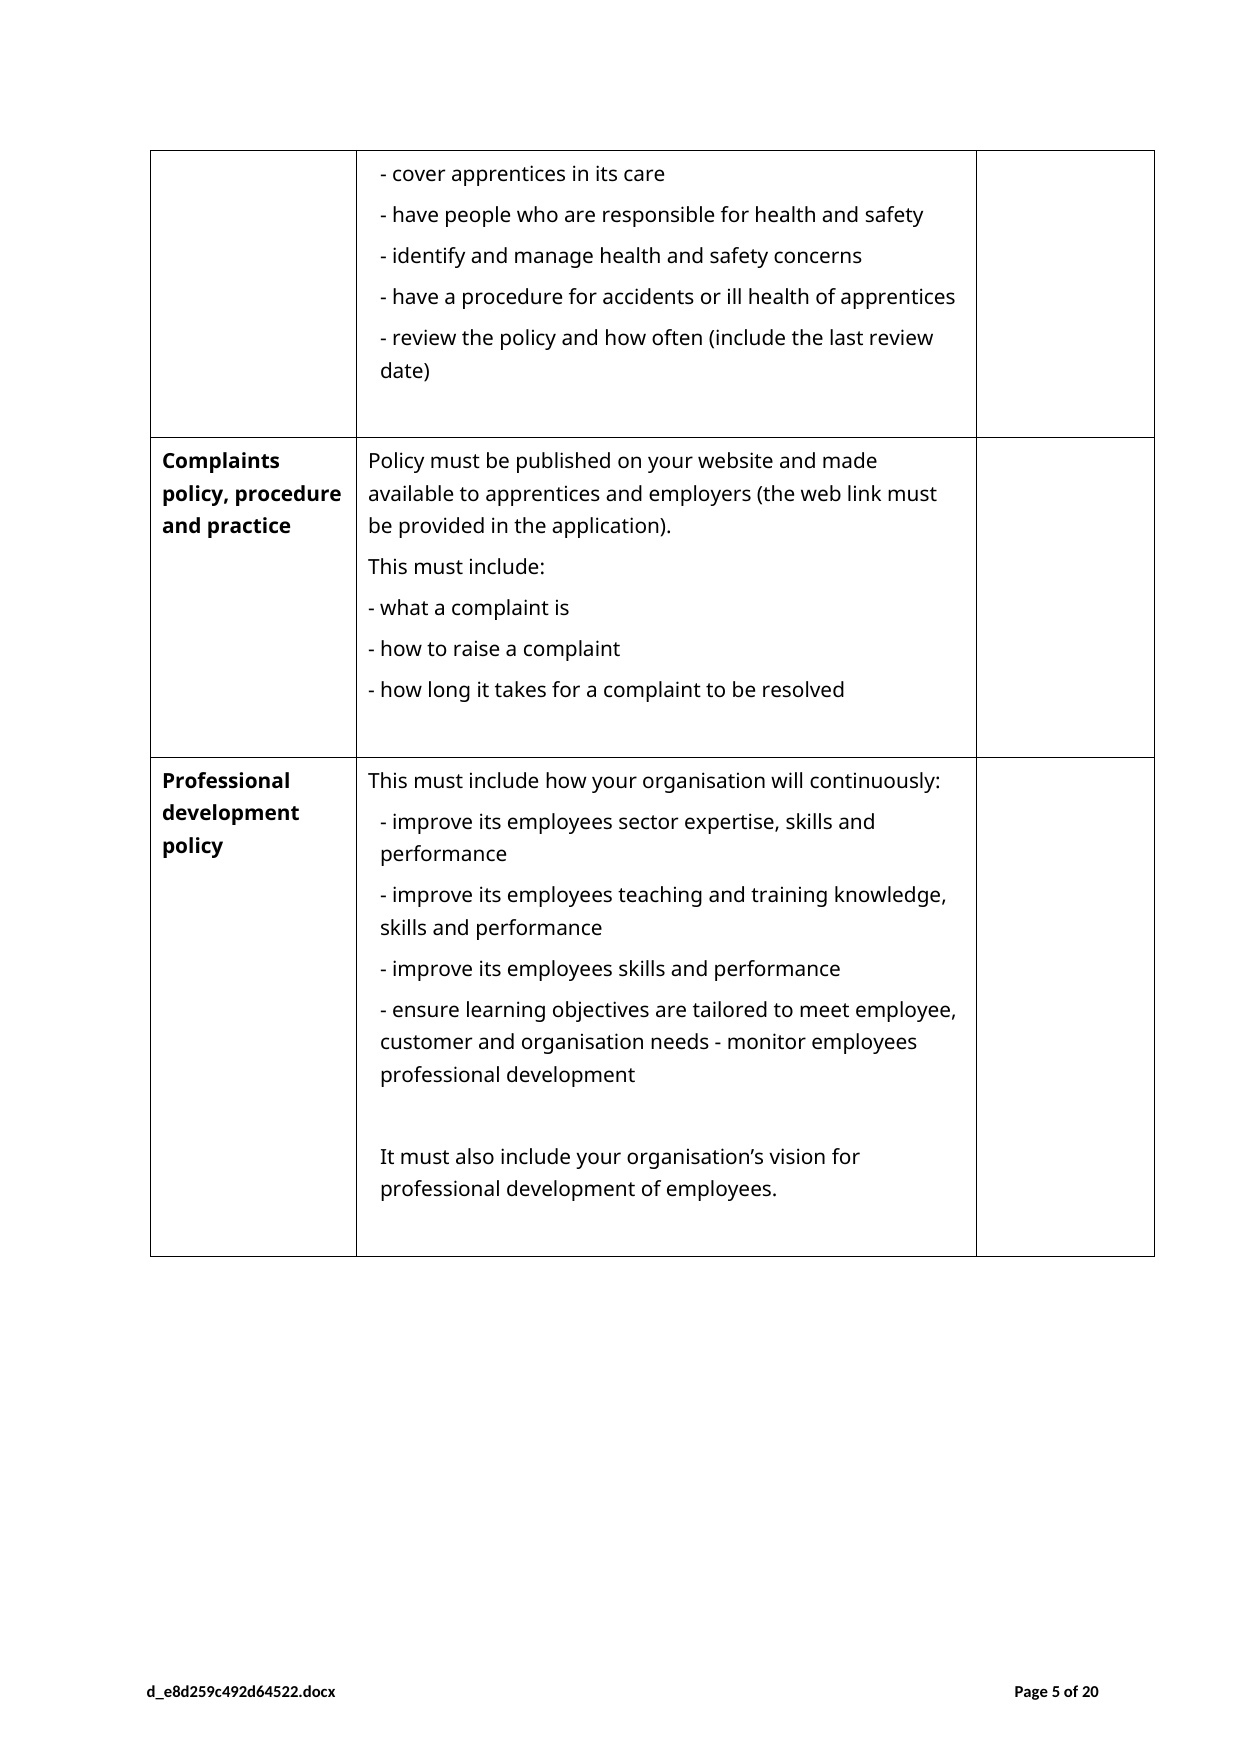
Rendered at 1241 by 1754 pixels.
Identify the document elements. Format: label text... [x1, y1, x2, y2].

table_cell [357, 151, 976, 437]
table_cell [977, 758, 1154, 1256]
table_cell Complaints policy, procedure and practice [151, 438, 356, 757]
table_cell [151, 151, 356, 437]
table_cell [977, 151, 1154, 437]
table_cell [977, 438, 1154, 757]
table_cell This must include how your organisation will continuously: - improve its employees sector expertise, skills and performance - improve its employees teaching and training knowledge, skills and performance - improve its employees skills and performance - ensure learning objectives are tailored to meet employee, customer and organisation needs - monitor employees professional development It must also include your organisation’s vision for professional development of employees. [357, 758, 976, 1256]
table_cell Professional development policy [151, 758, 356, 1256]
table_cell Policy must be published on your website and made available to apprentices and employers (the web link must be provided in the application). This must include: - what a complaint is - how to raise a complaint - how long it takes for a complaint to be resolved [357, 438, 976, 757]
